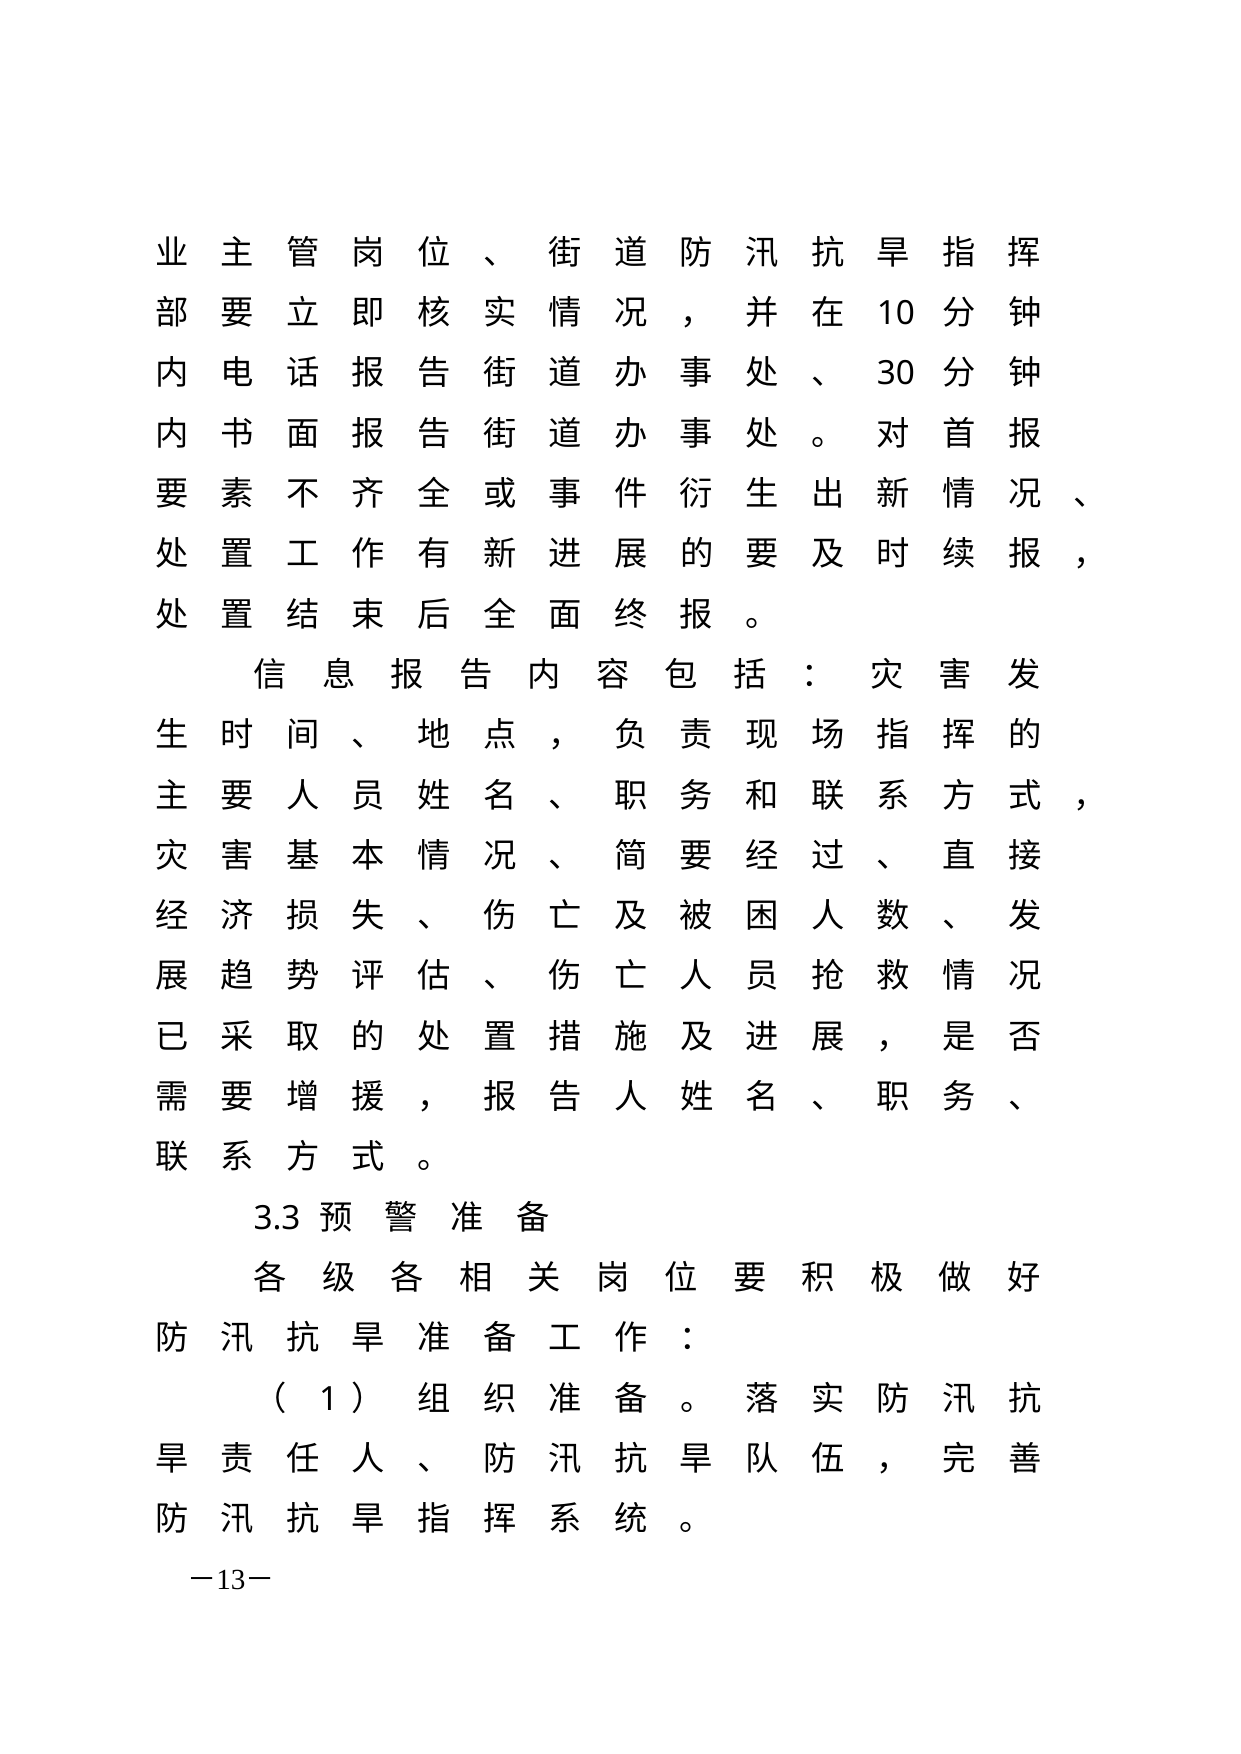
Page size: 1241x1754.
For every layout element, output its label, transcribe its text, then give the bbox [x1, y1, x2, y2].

text （1）组织准备。落实防汛抗旱责任人、防汛抗旱队伍，完善防汛抗旱指挥系统。 [155, 1365, 1073, 1546]
text 3.3 预警准备 [155, 1184, 1073, 1245]
text 信息报告内容包括：灾害发生时间、地点，负责现场指挥的主要人员姓名、职务和联系方式，灾害基本情况、简要经过、直接经济损失、伤亡及被困人数、发展趋势评估、伤亡人员抢救情况已采取的处置措施及进展，是否需要增援，报告人姓名、职务、联系方式。 [155, 642, 1073, 1184]
text 各级各相关岗位要积极做好防汛抗旱准备工作： [155, 1245, 1073, 1365]
